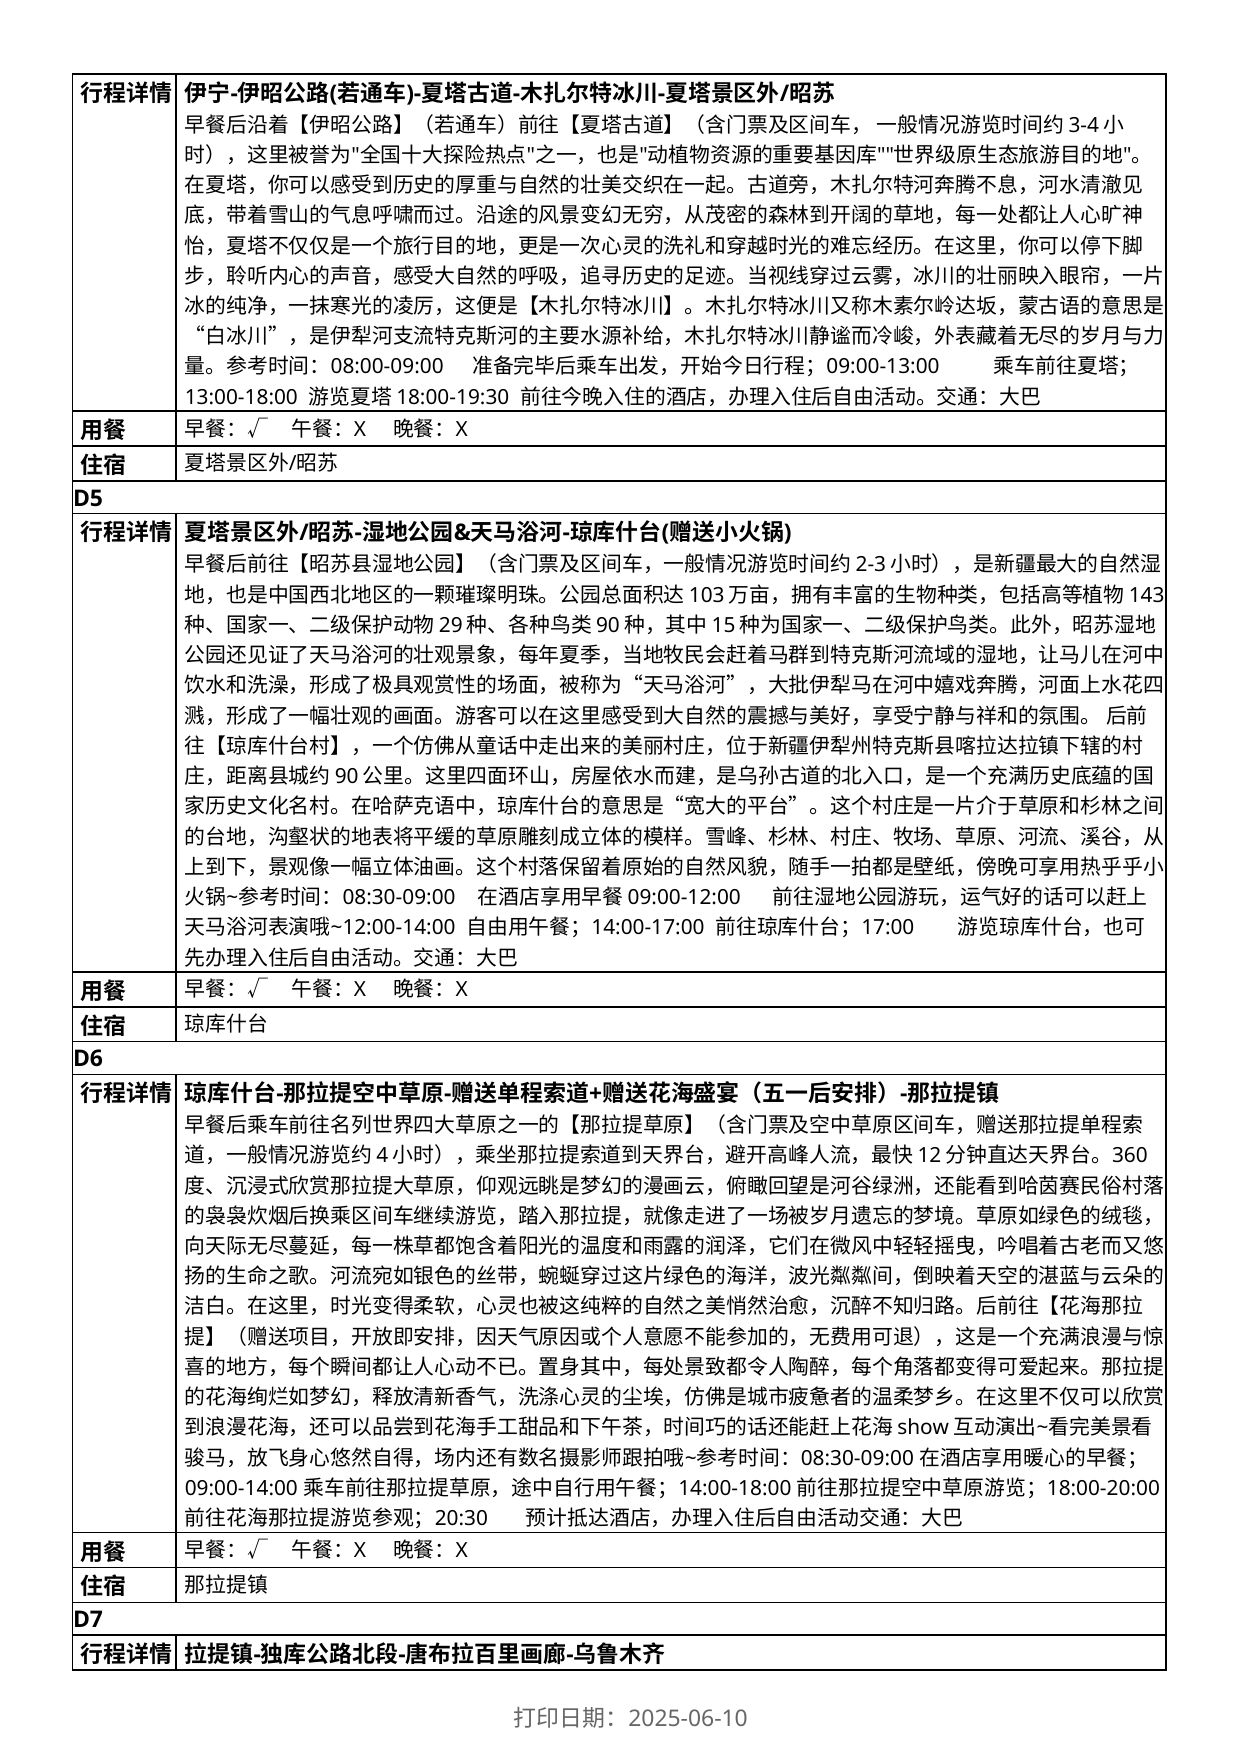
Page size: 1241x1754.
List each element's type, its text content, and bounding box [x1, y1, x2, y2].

table_cell 琼库什台 [177, 1008, 1165, 1041]
table_cell 住宿 [73, 447, 175, 480]
table_cell 行程详情 [73, 1636, 175, 1669]
table_cell 用餐 [73, 973, 175, 1006]
table_cell 行程详情 [73, 514, 175, 971]
table_cell 用餐 [73, 412, 175, 445]
table_cell 夏塔景区外/昭苏-湿地公园&天马浴河-琼库什台(赠送小火锅) 早餐后前往【昭苏县湿地公园】（含门票及区间车，一般情况游览时间约2-3小时），是新疆最大的自然湿地，也是中国西北地区的一颗璀璨明珠。公园总面积达103万亩，拥有丰富的生物种类，包括高等植物143种、国家一、二级保护动物29种、各种鸟类90种，其中15种为国家一、二级保护鸟类。此外，昭苏湿地公园还见证了天马浴河的壮观景象，每年夏季，当地牧民会赶着马群到特克斯河流域的湿地，让马儿在河中饮水和洗澡，形成了极具观赏性的场面，被称为“天马浴河”‌，大批伊犁马在河中嬉戏奔腾，河面上水花四溅，形成了一幅壮观的画面。游客可以在这里感受到大自然的震撼与美好，享受宁静与祥和的氛围。‌‌ [177, 514, 1165, 971]
table_cell 夏塔景区外/昭苏 [177, 447, 1165, 480]
table_cell 行程详情 [73, 75, 175, 410]
table_cell D7 [73, 1603, 1165, 1634]
table_cell 住宿 [73, 1008, 175, 1041]
table_cell 用餐 [73, 1533, 175, 1567]
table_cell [177, 1636, 1165, 1669]
table_cell D5 [73, 482, 1165, 513]
table_cell 早餐：√ 午餐：X 晚餐：X [177, 1533, 1165, 1567]
table_cell 早餐：√ 午餐：X 晚餐：X [177, 412, 1165, 445]
table_cell 琼库什台-那拉提空中草原-赠送单程索道+赠送花海盛宴（五一后安排）-那拉提镇 早餐后乘车前往名列世界四大草原之一的【那拉提草原】（含门票及空中草原区间车，赠送那拉提单程索道，一般情况游览约4小时），乘坐那拉提索道到天界台，避开高峰人流，最快12分钟直达天界台。360度、沉浸式欣赏那拉提大草原，仰观远眺是梦幻的漫画云，俯瞰回望是河谷绿洲，还能看到哈茵赛民俗村落的袅袅炊烟 [177, 1075, 1165, 1532]
table_cell 早餐：√ 午餐：X 晚餐：X [177, 973, 1165, 1006]
table_cell 那拉提镇 [177, 1568, 1165, 1601]
table_cell 行程详情 [73, 1075, 175, 1532]
table_cell 伊宁-伊昭公路(若通车)-夏塔古道-木扎尔特冰川-夏塔景区外/昭苏 早餐后沿着【伊昭公路】（若通车）前往【夏塔古道】（含门票及区间车， 一般情况游览时间约3-4小时），这里被誉为"全国十大探险热点"之一，也是"动植物资源的重要基因库""世界级原生态旅游目的地"。 [177, 75, 1165, 410]
table_cell D6 [73, 1042, 1165, 1073]
table_cell 住宿 [73, 1568, 175, 1601]
